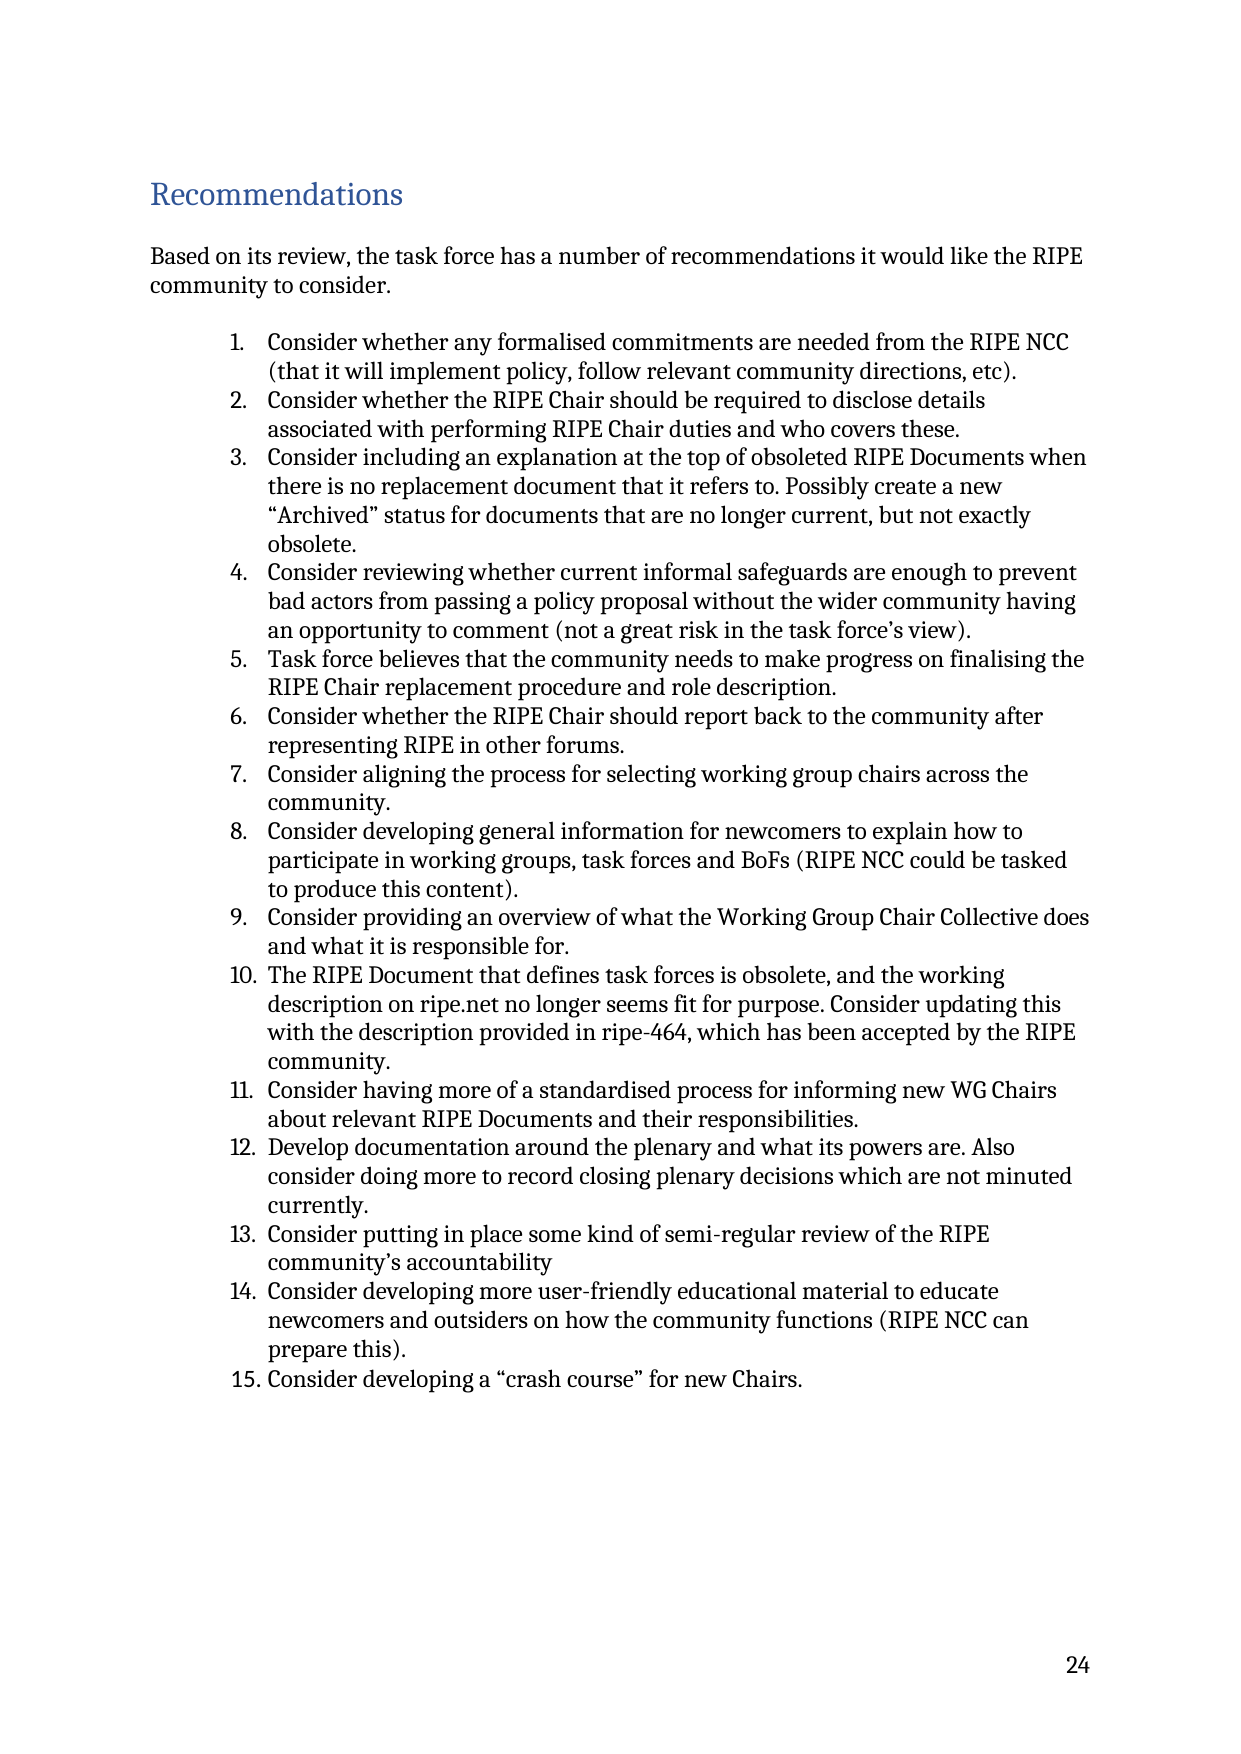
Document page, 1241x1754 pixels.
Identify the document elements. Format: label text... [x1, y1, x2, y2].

list Consider having more of a standardised process for informing new WG Chairs about relevant RIPE Documents and their responsibilities. [230, 1076, 1090, 1133]
list Consider whether the RIPE Chair should report back to the community after representing RIPE in other forums. [230, 702, 1090, 759]
list Consider aligning the process for selecting working group chairs across the community. [230, 759, 1090, 817]
list The RIPE Document that defines task forces is obsolete, and the working description on ripe.net no longer seems fit for purpose. Consider updating this with the description provided in ripe-464, which has been accepted by the RIPE community. [230, 961, 1090, 1076]
list Consider developing a “crash course” for new Chairs. [230, 1363, 1090, 1394]
list Consider putting in place some kind of semi-regular review of the RIPE community’s accountability [230, 1219, 1090, 1277]
list Consider including an explanation at the top of obsoleted RIPE Documents when there is no replacement document that it refers to. Possibly create a new “Archived” status for documents that are no longer current, but not exactly obsolete. [230, 443, 1090, 558]
list Consider providing an overview of what the Working Group Chair Collective does and what it is responsible for. [230, 903, 1090, 961]
list Consider reviewing whether current informal safeguards are enough to prevent bad actors from passing a policy proposal without the wider community having an opportunity to comment (not a great risk in the task force’s view). [230, 558, 1090, 644]
list Consider whether any formalised commitments are needed from the RIPE NCC (that it will implement policy, follow relevant community directions, etc). [230, 328, 1090, 386]
text Based on its review, the task force has a number of recommendations it would like the RIPE community to consider. [150, 242, 1090, 299]
list Task force believes that the community needs to make progress on finalising the RIPE Chair replacement procedure and role description. [230, 644, 1090, 702]
list Consider whether the RIPE Chair should be required to disclose details associated with performing RIPE Chair duties and who covers these. [230, 386, 1090, 443]
list Develop documentation around the plenary and what its powers are. Also consider doing more to record closing plenary decisions which are not minuted currently. [230, 1133, 1090, 1219]
list Consider developing general information for newcomers to explain how to participate in working groups, task forces and BoFs (RIPE NCC could be tasked to produce this content). [230, 817, 1090, 903]
subtitle Recommendations [150, 175, 1090, 213]
list Consider developing more user-friendly educational material to educate newcomers and outsiders on how the community functions (RIPE NCC can prepare this). [230, 1277, 1090, 1363]
